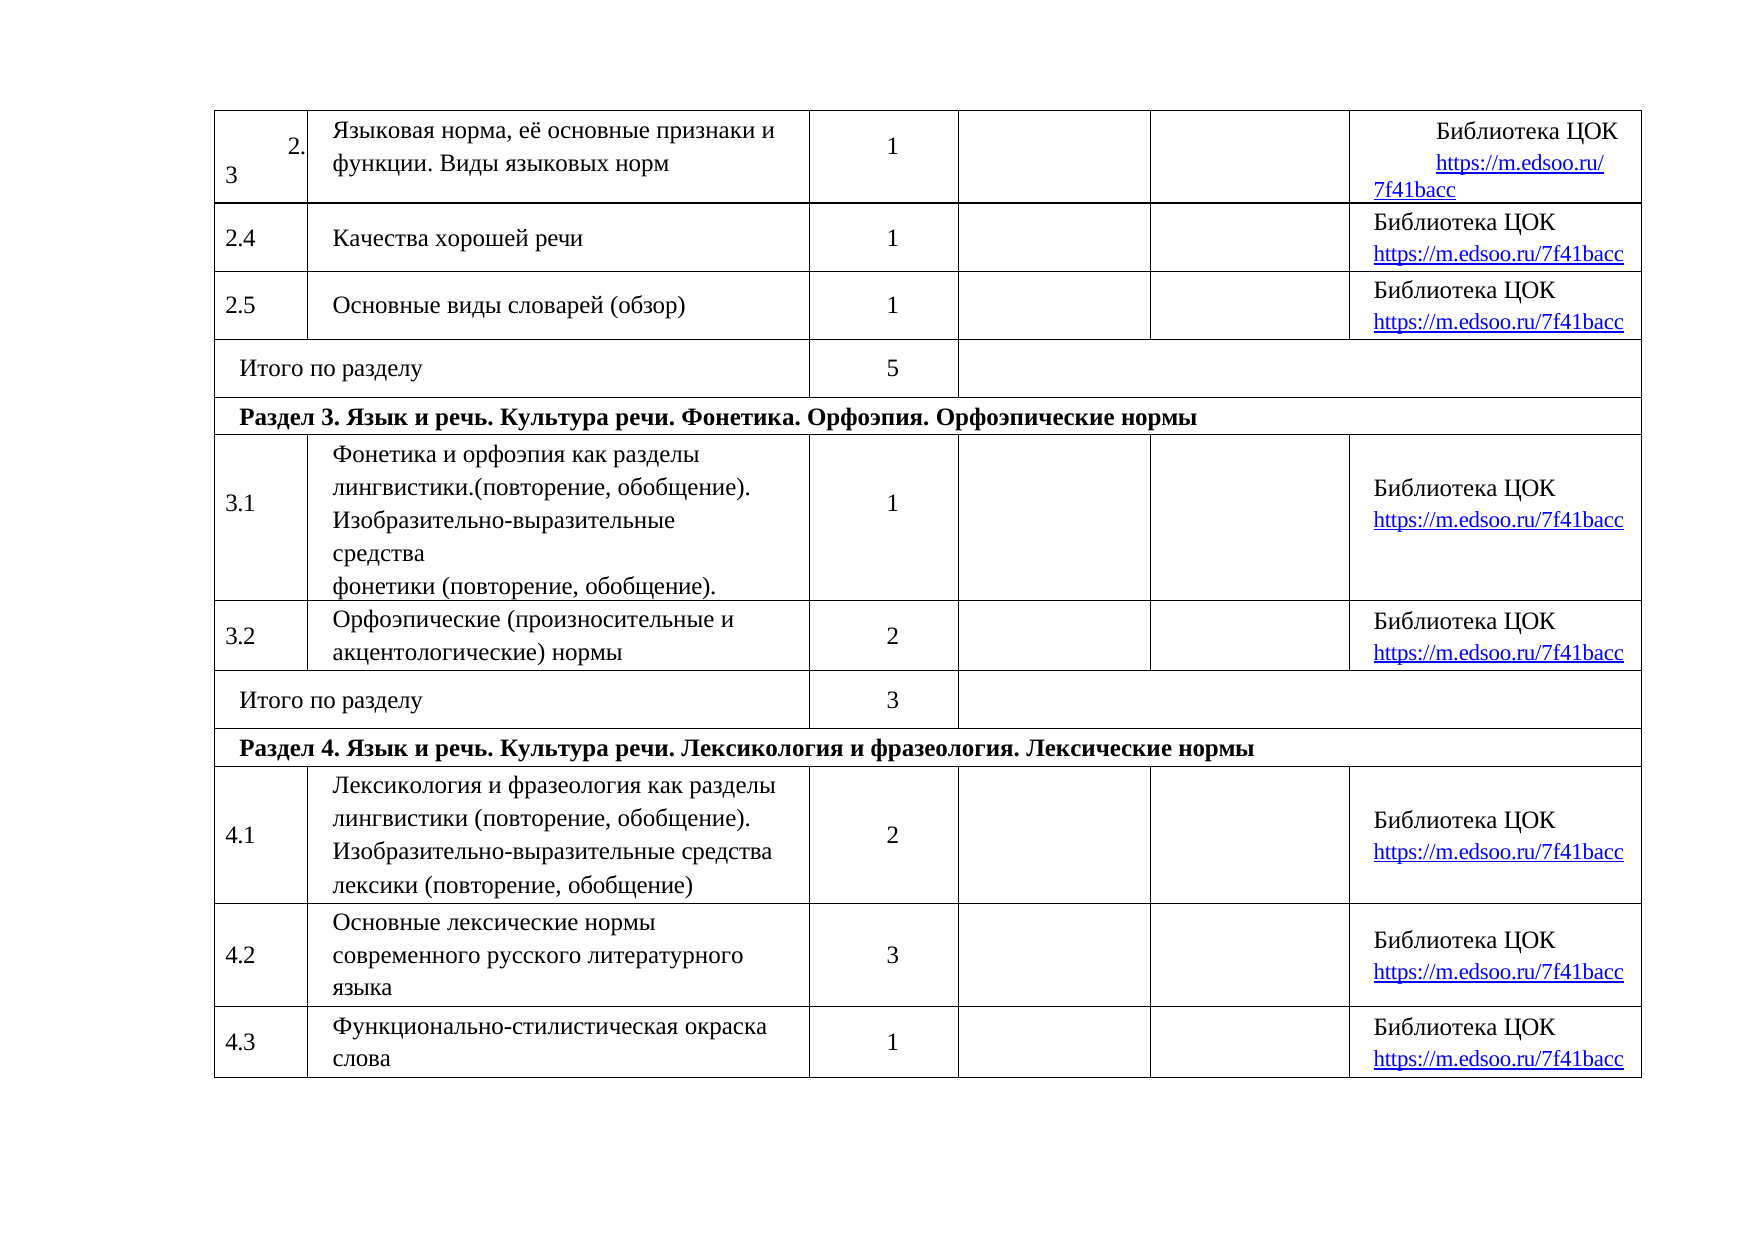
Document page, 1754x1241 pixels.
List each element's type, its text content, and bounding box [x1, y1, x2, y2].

table_cell 2.3 [215, 111, 307, 202]
table_cell Итого по разделу [215, 671, 809, 728]
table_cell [1350, 904, 1641, 1006]
table_cell 4.2 [215, 904, 307, 1006]
table_header 1 [810, 204, 958, 271]
table_cell 3 [810, 904, 958, 1006]
table_cell 5 [810, 340, 958, 396]
table_cell [959, 272, 1150, 339]
table_header [959, 204, 1150, 271]
table_header 2.4 [215, 204, 307, 271]
table_cell Библиотека ЦОК https://m.edsoo.ru/7f41bacc [1350, 601, 1641, 670]
table_cell 3 [810, 671, 958, 728]
table_cell [959, 601, 1150, 670]
table_header [1151, 204, 1349, 271]
table_cell Функционально-стилистическая окраска слова [308, 1007, 809, 1077]
table_cell [959, 435, 1150, 600]
table_cell Раздел 4. Язык и речь. Культура речи. Лексикология и фразеология. Лексические нормы [215, 729, 1641, 766]
table_cell Языковая норма, её основные признаки и функции. Виды языковых норм [308, 111, 809, 202]
table_cell [959, 767, 1150, 903]
table_cell Основные виды словарей (обзор) [308, 272, 809, 339]
table_cell 1 [810, 272, 958, 339]
table_cell 4.1 [215, 767, 307, 903]
table_cell Раздел 3. Язык и речь. Культура речи. Фонетика. Орфоэпия. Орфоэпические нормы [215, 398, 1641, 434]
table_cell [1151, 272, 1349, 339]
table_cell [1151, 601, 1349, 670]
table_cell [959, 111, 1150, 202]
table_cell Библиотека ЦОК https://m.edsoo.ru/7f41bacc [1350, 435, 1641, 600]
table_cell [959, 1007, 1150, 1077]
table_cell [1151, 1007, 1349, 1077]
table_cell 2.5 [215, 272, 307, 339]
table_cell [959, 340, 1641, 396]
table_cell [959, 904, 1150, 1006]
table_cell 1 [810, 1007, 958, 1077]
table_header Качества хорошей речи [308, 204, 809, 271]
table_cell Основные лексические нормы современного русского литературного языка [308, 904, 809, 1006]
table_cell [1350, 111, 1641, 202]
table_header Библиотека ЦОК https://m.edsoo.ru/7f41bacc [1350, 204, 1641, 271]
table_cell Итого по разделу [215, 340, 809, 396]
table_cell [1350, 1007, 1641, 1077]
table_cell Фонетика и орфоэпия как разделы лингвистики.(повторение, обобщение). Изобразительно-выразительные средства фонетики (повторение, обобщение). [308, 435, 809, 600]
table_cell 2 [810, 767, 958, 903]
table_cell [959, 671, 1641, 728]
table_cell 2 [810, 601, 958, 670]
table_cell Библиотека ЦОК https://m.edsoo.ru/7f41bacc [1350, 767, 1641, 903]
table_cell Библиотека ЦОК https://m.edsoo.ru/7f41bacc [1350, 272, 1641, 339]
table_cell [1151, 767, 1349, 903]
table_cell 3.2 [215, 601, 307, 670]
table_cell 3.1 [215, 435, 307, 600]
table_cell 1 [810, 435, 958, 600]
table_cell [1151, 904, 1349, 1006]
table_cell [1151, 435, 1349, 600]
table_cell 1 [810, 111, 958, 202]
table_cell 4.3 [215, 1007, 307, 1077]
table_cell Лексикология и фразеология как разделы лингвистики (повторение, обобщение). Изобразительно-выразительные средства лексики (повторение, обобщение) [308, 767, 809, 903]
table_cell [1151, 111, 1349, 202]
table_cell Орфоэпические (произносительные и акцентологические) нормы [308, 601, 809, 670]
